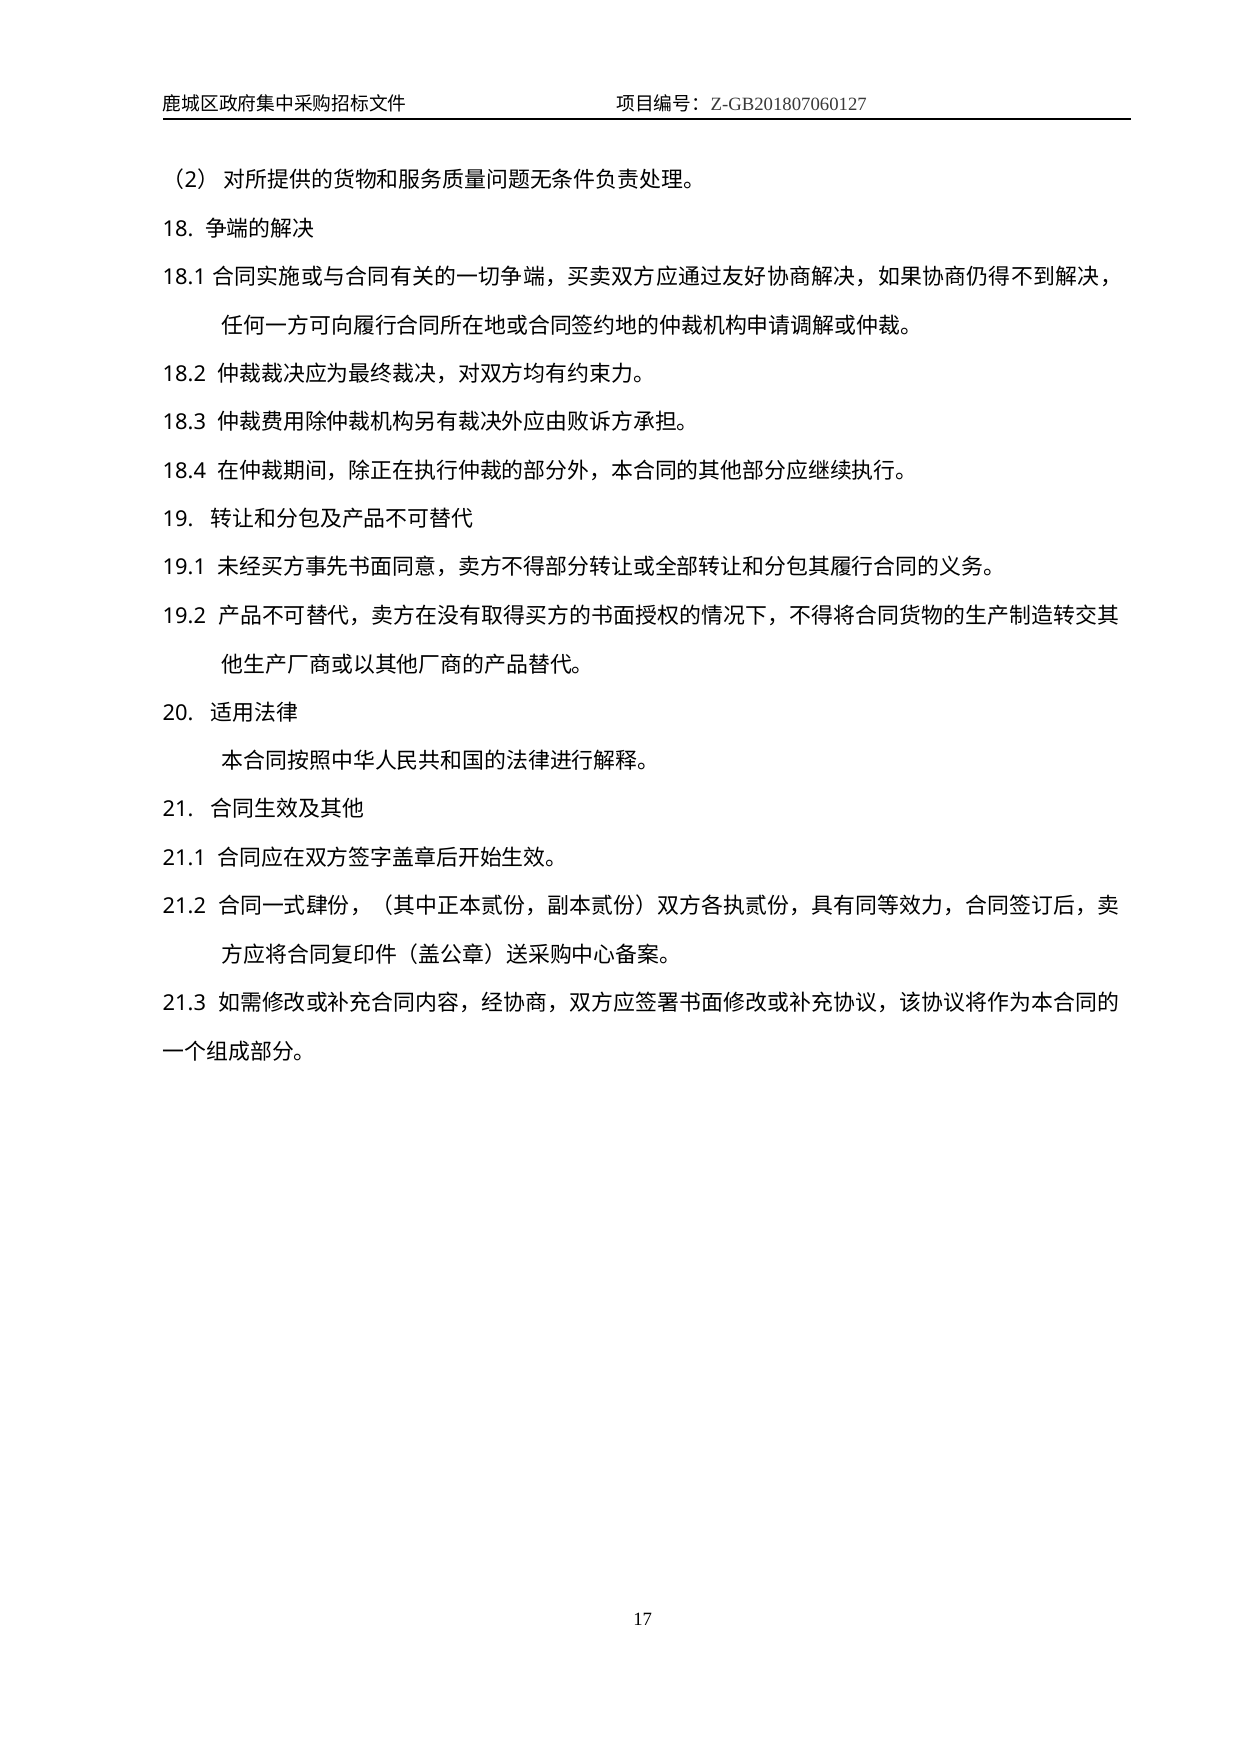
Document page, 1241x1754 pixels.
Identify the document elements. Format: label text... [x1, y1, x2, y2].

text 19.1 未经买方事先书面同意，卖方不得部分转让或全部转让和分包其履行合同的义务。 [162, 549, 1122, 582]
text 19. 转让和分包及产品不可替代 [162, 501, 1122, 533]
text 18.3 仲裁费用除仲裁机构另有裁决外应由败诉方承担。 [162, 404, 1122, 437]
text 21.1 合同应在双方签字盖章后开始生效。 [162, 839, 1122, 872]
text 18.1 合同实施或与合同有关的一切争端，买卖双方应通过友好协商解决，如果协商仍得不到解决，任何一方可向履行合同所在地或合同签约地的仲裁机构申请调解或仲裁。 [162, 259, 1122, 340]
text 21.3 如需修改或补充合同内容，经协商，双方应签署书面修改或补充协议，该协议将作为本合同的一个组成部分。 [162, 985, 1122, 1066]
text 18. 争端的解决 [162, 210, 1122, 243]
text 18.4 在仲裁期间，除正在执行仲裁的部分外，本合同的其他部分应继续执行。 [162, 452, 1122, 485]
text 本合同按照中华人民共和国的法律进行解释。 [222, 743, 1122, 775]
text （2） 对所提供的货物和服务质量问题无条件负责处理。 [162, 162, 1122, 194]
text 21. 合同生效及其他 [162, 791, 1122, 824]
text 18.2 仲裁裁决应为最终裁决，对双方均有约束力。 [162, 356, 1122, 388]
text 20. 适用法律 [162, 694, 1122, 727]
text 19.2 产品不可替代，卖方在没有取得买方的书面授权的情况下，不得将合同货物的生产制造转交其他生产厂商或以其他厂商的产品替代。 [162, 597, 1122, 679]
text 21.2 合同一式肆份，（其中正本贰份，副本贰份）双方各执贰份，具有同等效力，合同签订后，卖方应将合同复印件（盖公章）送采购中心备案。 [162, 888, 1122, 969]
